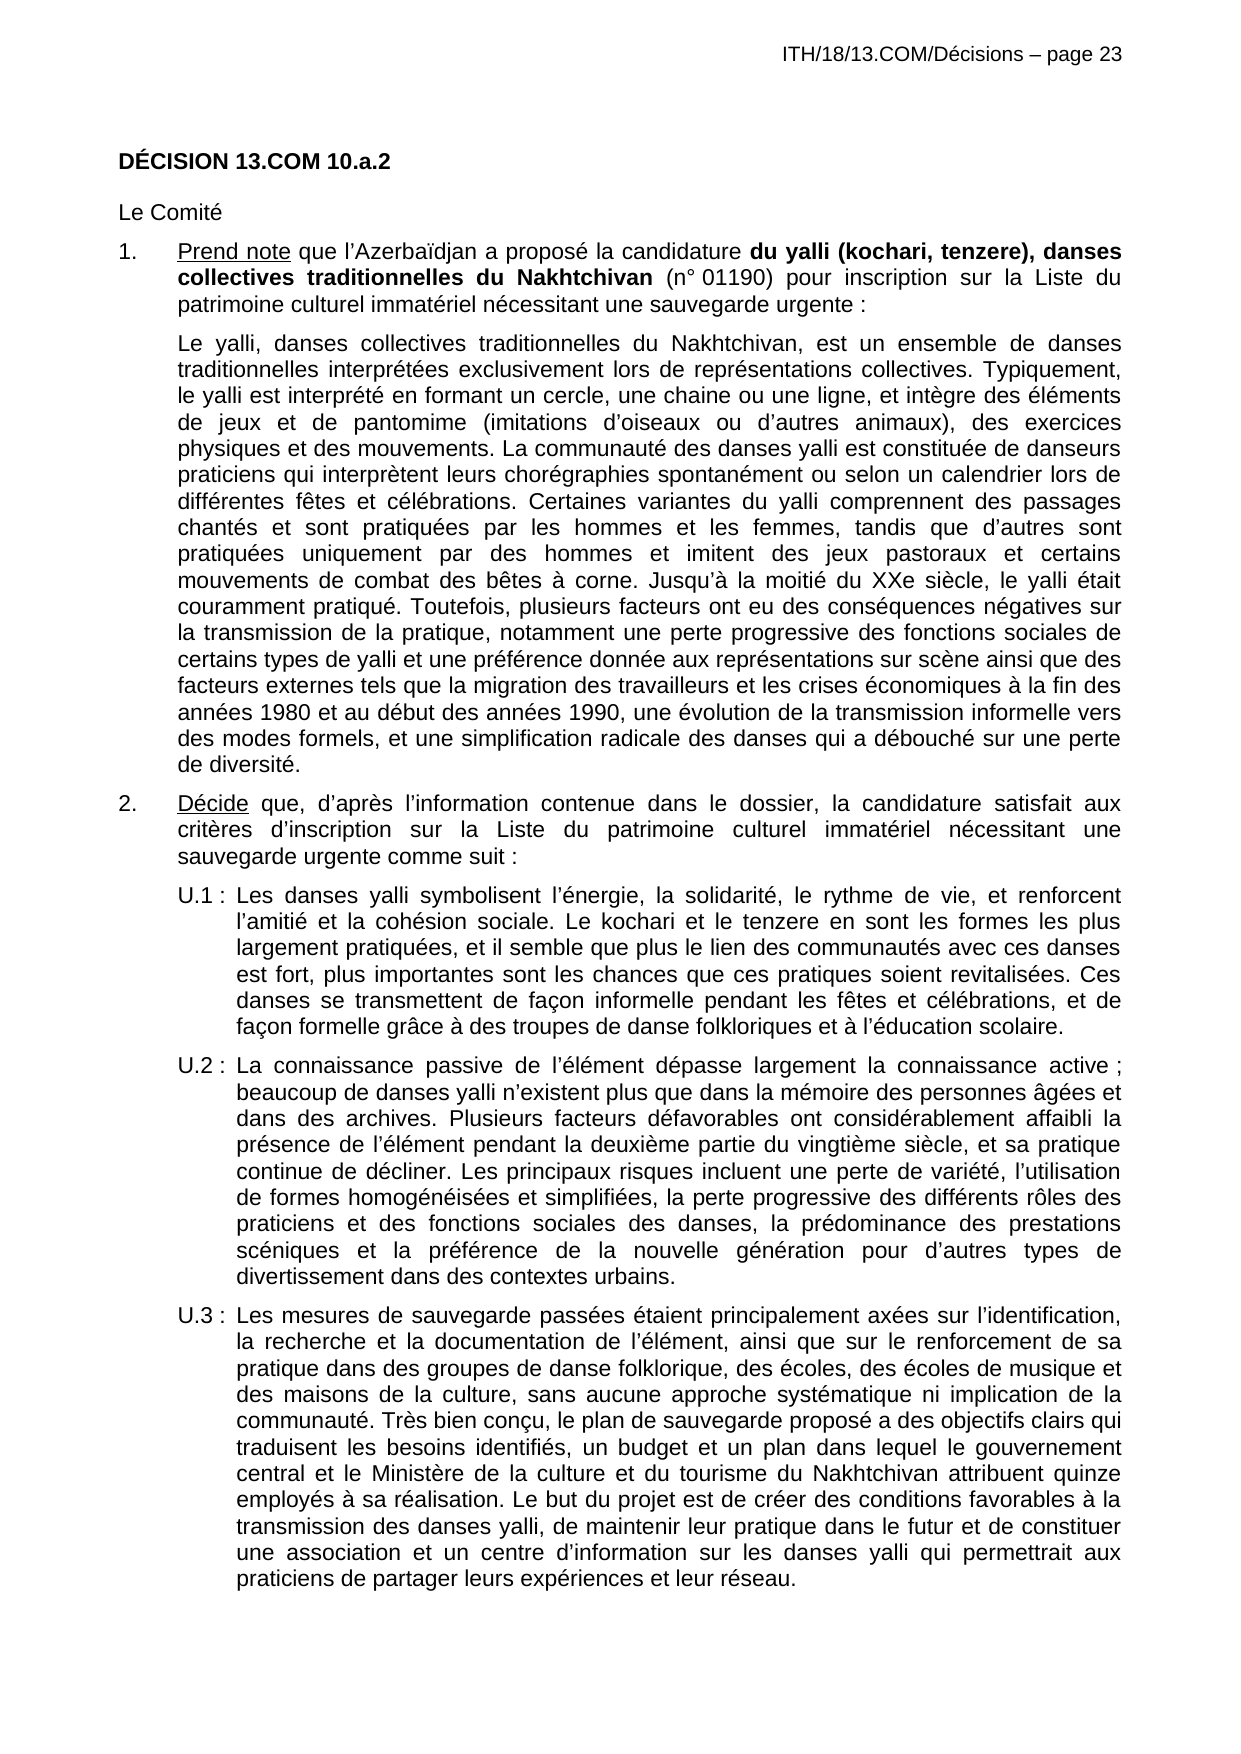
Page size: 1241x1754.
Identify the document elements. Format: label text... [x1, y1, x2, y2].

list Décide que, d’après l’information contenue dans le dossier, la candidature satisfait aux critères d’inscription sur la Liste du patrimoine culturel immatériel nécessitant une sauvegarde urgente comme suit : [118, 790, 1122, 869]
text Le yalli, danses collectives traditionnelles du Nakhtchivan, est un ensemble de danses traditionnelles interprétées exclusivement lors de représentations collectives. Typiquement, le yalli est interprété en formant un cercle, une chaine ou une ligne, et intègre des éléments de jeux et de pantomime (imitations d’oiseaux ou d’autres animaux), des exercices physiques et des mouvements. La communauté des danses yalli est constituée de danseurs praticiens qui interprètent leurs chorégraphies spontanément ou selon un calendrier lors de différentes fêtes et célébrations. Certaines variantes du yalli comprennent des passages chantés et sont pratiquées par les hommes et les femmes, tandis que d’autres sont pratiquées uniquement par des hommes et imitent des jeux pastoraux et certains mouvements de combat des bêtes à corne. Jusqu’à la moitié du XXe siècle, le yalli était couramment pratiqué. Toutefois, plusieurs facteurs ont eu des conséquences négatives sur la transmission de la pratique, notamment une perte progressive des fonctions sociales de certains types de yalli et une préférence donnée aux représentations sur scène ainsi que des facteurs externes tels que la migration des travailleurs et les crises économiques à la fin des années 1980 et au début des années 1990, une évolution de la transmission informelle vers des modes formels, et une simplification radicale des danses qui a débouché sur une perte de diversité. [177, 329, 1122, 777]
list Prend note que l’Azerbaïdjan a proposé la candidature du yalli (kochari, tenzere), danses collectives traditionnelles du Nakhtchivan (n° 01190) pour inscription sur la Liste du patrimoine culturel immatériel nécessitant une sauvegarde urgente : [118, 238, 1122, 317]
text Le Comité [118, 199, 1122, 225]
text U.1 : Les danses yalli symbolisent l’énergie, la solidarité, le rythme de vie, et renforcent l’amitié et la cohésion sociale. Le kochari et le tenzere en sont les formes les plus largement pratiquées, et il semble que plus le lien des communautés avec ces danses est fort, plus importantes sont les chances que ces pratiques soient revitalisées. Ces danses se transmettent de façon informelle pendant les fêtes et célébrations, et de façon formelle grâce à des troupes de danse folkloriques et à l’éducation scolaire. [177, 882, 1122, 1040]
text U.3 : Les mesures de sauvegarde passées étaient principalement axées sur l’identification, la recherche et la documentation de l’élément, ainsi que sur le renforcement de sa pratique dans des groupes de danse folklorique, des écoles, des écoles de musique et des maisons de la culture, sans aucune approche systématique ni implication de la communauté. Très bien conçu, le plan de sauvegarde proposé a des objectifs clairs qui traduisent les besoins identifiés, un budget et un plan dans lequel le gouvernement central et le Ministère de la culture et du tourisme du Nakhtchivan attribuent quinze employés à sa réalisation. Le but du projet est de créer des conditions favorables à la transmission des danses yalli, de maintenir leur pratique dans le futur et de constituer une association et un centre d’information sur les danses yalli qui permettrait aux praticiens de partager leurs expériences et leur réseau. [177, 1302, 1122, 1592]
title DÉCISION 13.COM 10.a.2 [118, 148, 1122, 174]
text U.2 : La connaissance passive de l’élément dépasse largement la connaissance active ; beaucoup de danses yalli n’existent plus que dans la mémoire des personnes âgées et dans des archives. Plusieurs facteurs défavorables ont considérablement affaibli la présence de l’élément pendant la deuxième partie du vingtième siècle, et sa pratique continue de décliner. Les principaux risques incluent une perte de variété, l’utilisation de formes homogénéisées et simplifiées, la perte progressive des différents rôles des praticiens et des fonctions sociales des danses, la prédominance des prestations scéniques et la préférence de la nouvelle génération pour d’autres types de divertissement dans des contextes urbains. [177, 1052, 1122, 1289]
